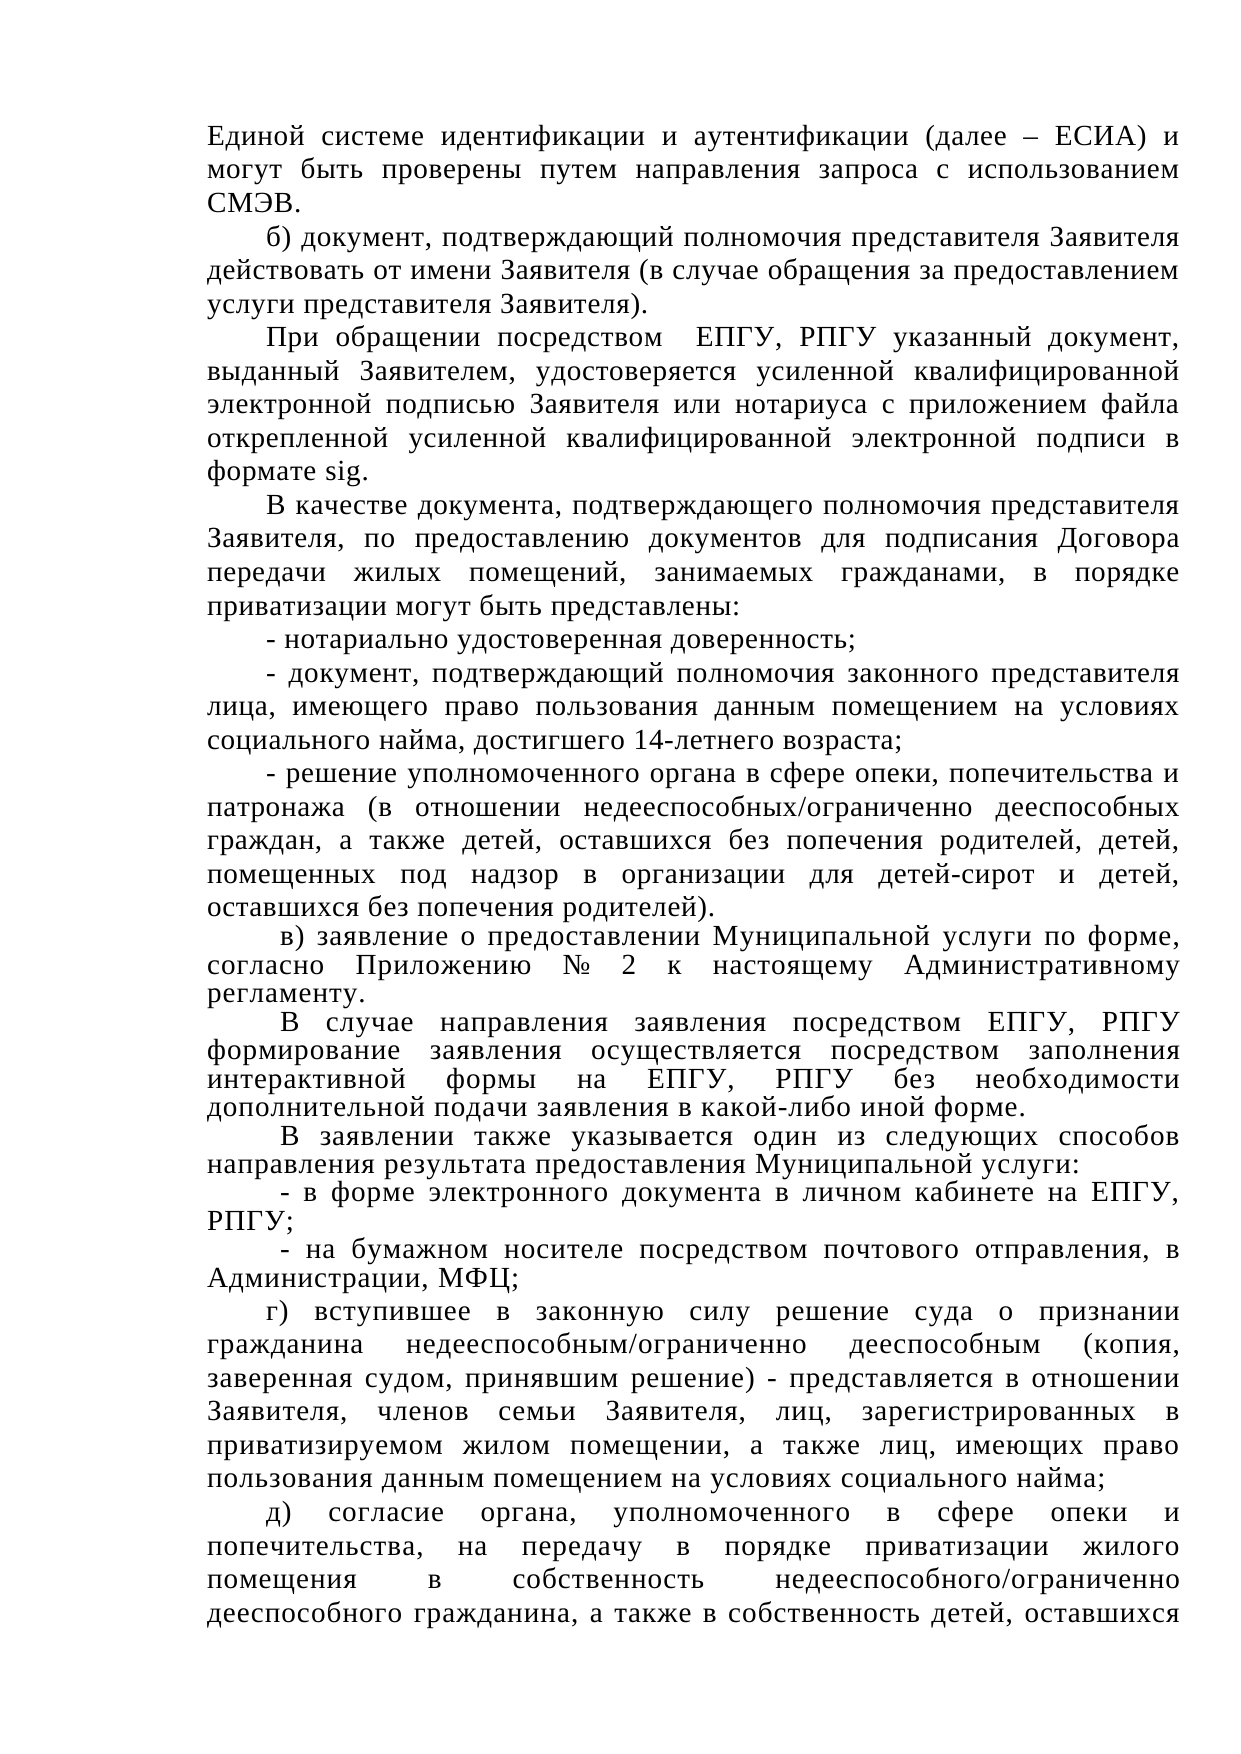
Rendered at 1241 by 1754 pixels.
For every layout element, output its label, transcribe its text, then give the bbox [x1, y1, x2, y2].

text В заявлении также указывается один из следующих способов направления результата предоставления Муниципальной услуги: [207, 1122, 1181, 1179]
text В качестве документа, подтверждающего полномочия представителя Заявителя, по предоставлению документов для подписания Договора передачи жилых помещений, занимаемых гражданами, в порядке приватизации могут быть представлены: [207, 487, 1181, 621]
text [207, 118, 1181, 219]
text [207, 1494, 1181, 1628]
text - в форме электронного документа в личном кабинете на ЕПГУ, РПГУ; [207, 1179, 1181, 1236]
text - документ, подтверждающий полномочия законного представителя лица, имеющего право пользования данным помещением на условиях социального найма, достигшего 14-летнего возраста; [207, 655, 1181, 755]
text При обращении посредством ЕПГУ, РПГУ указанный документ, выданный Заявителем, удостоверяется усиленной квалифицированной электронной подписью Заявителя или нотариуса с приложением файла открепленной усиленной квалифицированной электронной подписи в формате sig. [207, 319, 1181, 487]
text г) вступившее в законную силу решение суда о признании гражданина недееспособным/ограниченно дееспособным (копия, заверенная судом, принявшим решение) - представляется в отношении Заявителя, членов семьи Заявителя, лиц, зарегистрированных в приватизируемом жилом помещении, а также лиц, имеющих право пользования данным помещением на условиях социального найма; [207, 1293, 1181, 1494]
text - решение уполномоченного органа в сфере опеки, попечительства и патронажа (в отношении недееспособных/ограниченно дееспособных граждан, а также детей, оставшихся без попечения родителей, детей, помещенных под надзор в организации для детей-сирот и детей, оставшихся без попечения родителей). [207, 755, 1181, 923]
text б) документ, подтверждающий полномочия представителя Заявителя действовать от имени Заявителя (в случае обращения за предоставлением услуги представителя Заявителя). [207, 219, 1181, 319]
text В случае направления заявления посредством ЕПГУ, РПГУ формирование заявления осуществляется посредством заполнения интерактивной формы на ЕПГУ, РПГУ без необходимости дополнительной подачи заявления в какой-либо иной форме. [207, 1008, 1181, 1122]
text - нотариально удостоверенная доверенность; [207, 621, 1181, 655]
text - на бумажном носителе посредством почтового отправления, в Администрации, МФЦ; [207, 1236, 1181, 1293]
text в) заявление о предоставлении Муниципальной услуги по форме, согласно Приложению № 2 к настоящему Административному регламенту. [207, 923, 1181, 1008]
